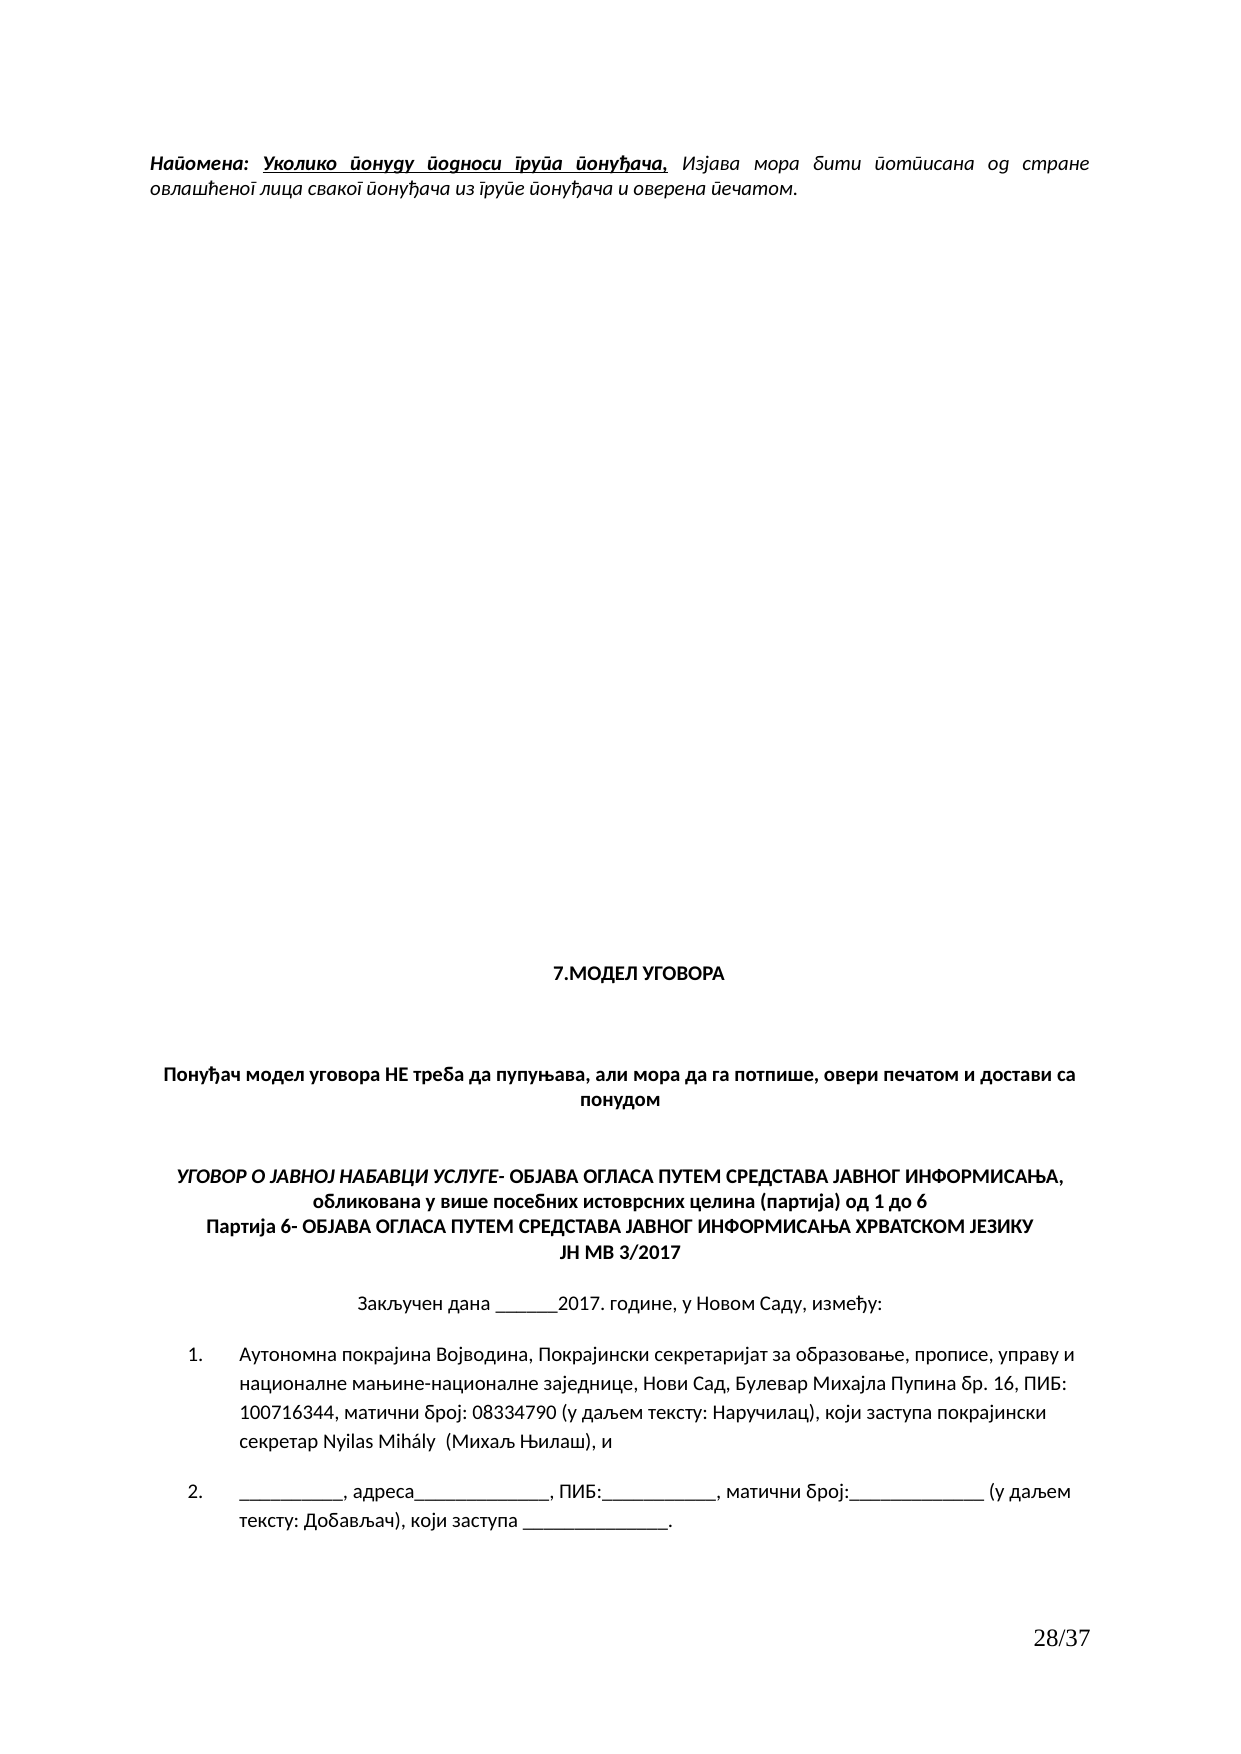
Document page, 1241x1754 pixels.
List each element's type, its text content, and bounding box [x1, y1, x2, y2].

text УГОВОР О ЈАВНОЈ НАБАВЦИ УСЛУГЕ- ОБЈАВА ОГЛАСА ПУТЕМ СРЕДСТАВА ЈАВНОГ ИНФОРМИСАЊА, обликована у више посебних истоврсних целина (партија) од 1 до 6 [150, 1163, 1090, 1214]
list __________, адреса_____________, ПИБ:___________, матични број:_____________ (у даљем тексту: Добављач), који заступа ______________. [187, 1478, 1090, 1533]
text Партија 6- ОБЈАВА ОГЛАСА ПУТЕМ СРЕДСТАВА ЈАВНОГ ИНФОРМИСАЊА ХРВАТСКОМ ЈЕЗИКУ [150, 1214, 1090, 1239]
text 7.МОДЕЛ УГОВОРА [187, 960, 1090, 985]
text Понуђач модел уговора НЕ треба да пупуњава, али мора да га потпише, овери печатом и достави са понудом [150, 1061, 1090, 1112]
text Напомена: Уколико понуду подноси група понуђача, Изјава мора бити потписана од стране овлашћеног лица сваког понуђача из групе понуђача и оверена печатом. [150, 150, 1090, 201]
text ЈН МВ 3/2017 [150, 1239, 1090, 1264]
list Аутономна покрајина Војводина, Покрајински секретаријат за образовање, прописе, управу и националне мањине-националне заједнице, Нови Сад, Булевар Михајла Пупина бр. 16, ПИБ: 100716344, матични број: 08334790 (у даљем тексту: Наручилац), који заступа покрајински секретар Nyilas Mihály (Михаљ Њилаш), и [187, 1341, 1090, 1454]
text Закључен дана ______2017. године, у Новом Саду, између: [150, 1290, 1090, 1315]
